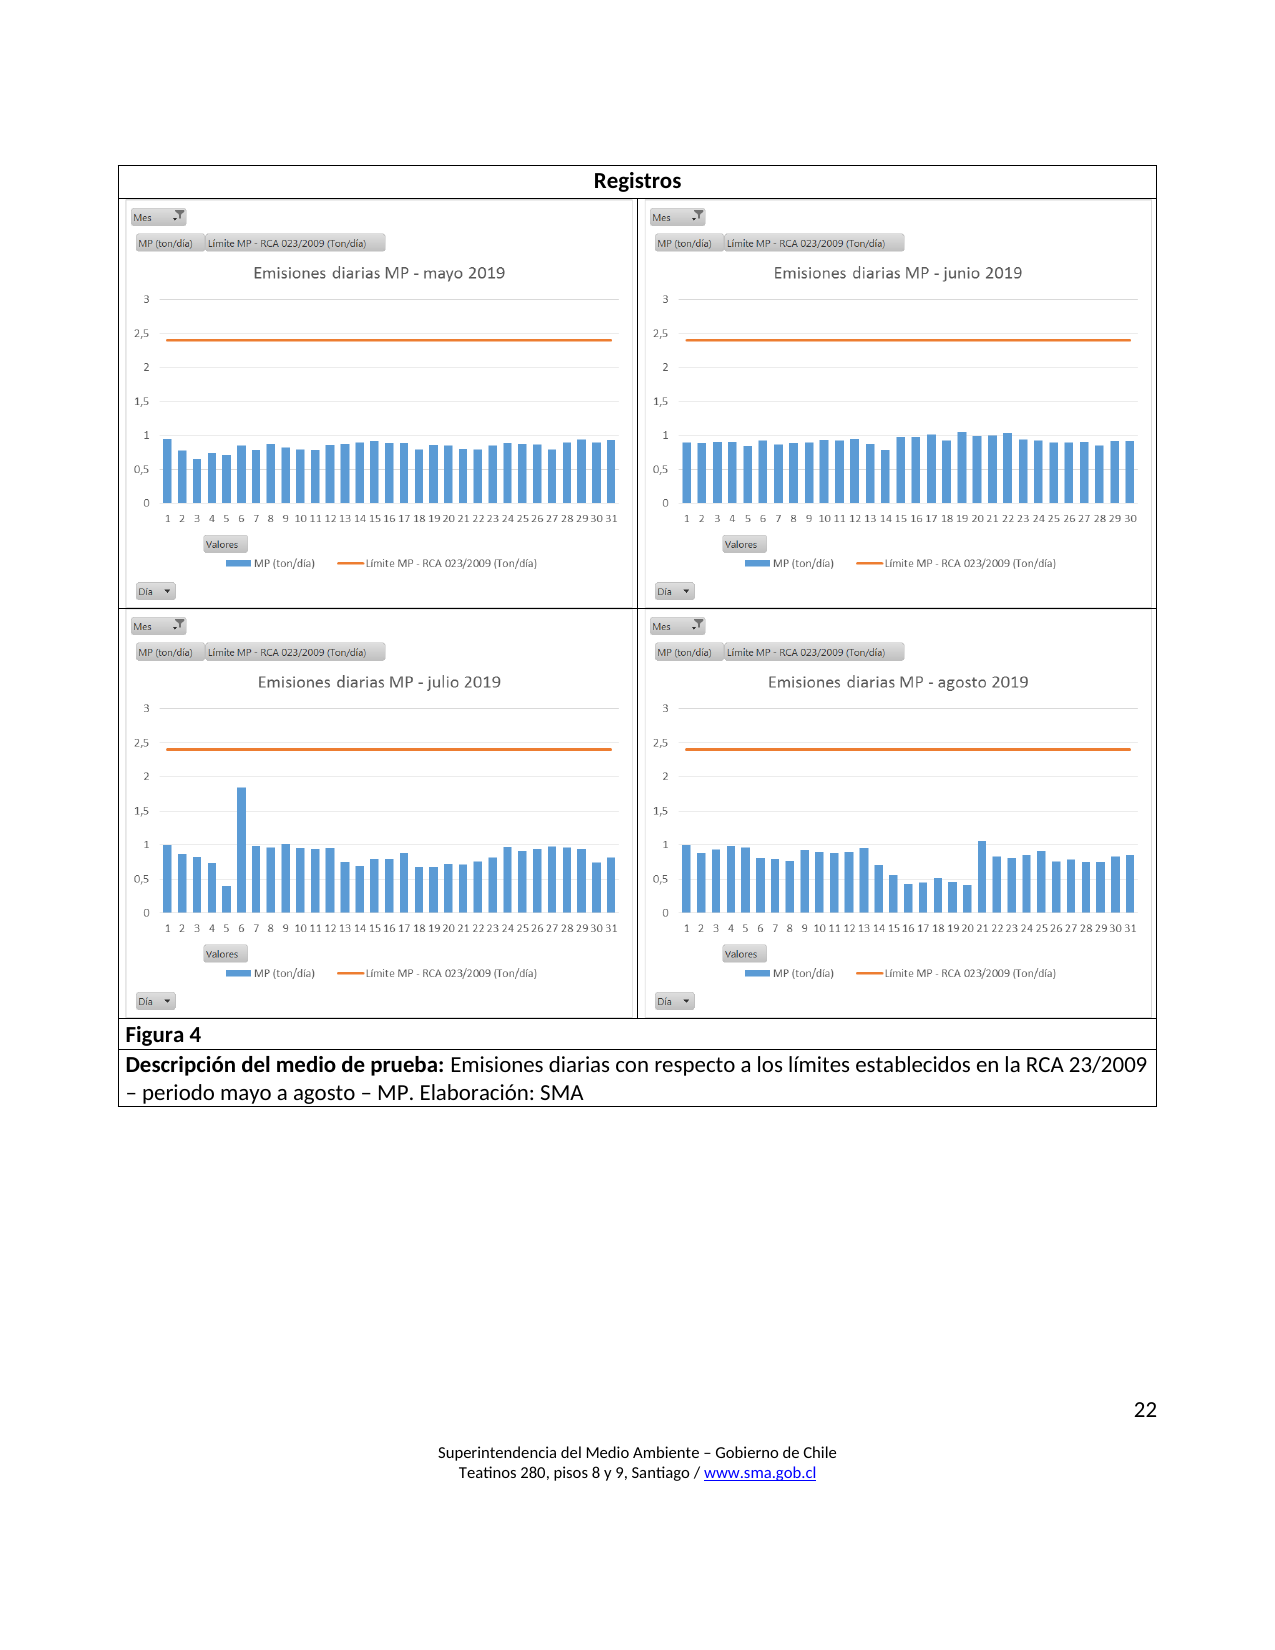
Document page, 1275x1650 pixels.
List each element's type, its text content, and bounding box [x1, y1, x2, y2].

picture [644, 609, 1152, 1018]
table_cell Figura 4 [119, 1019, 1156, 1049]
picture [125, 199, 633, 608]
table_header Registros [119, 166, 1156, 198]
picture [125, 609, 633, 1018]
table_cell [633, 609, 637, 1018]
picture [644, 199, 1152, 608]
table_cell [1152, 199, 1156, 608]
table_cell [119, 199, 125, 608]
table_cell [119, 609, 125, 1018]
table_cell [638, 609, 644, 1018]
table_cell Descripción del medio de prueba: Emisiones diarias con respecto a los límites establecidos en la RCA 23/2009 – periodo mayo a agosto – MP. Elaboración: SMA [119, 1050, 1156, 1106]
table_cell [1152, 609, 1156, 1018]
table_cell [638, 199, 644, 608]
table_cell [633, 199, 637, 608]
